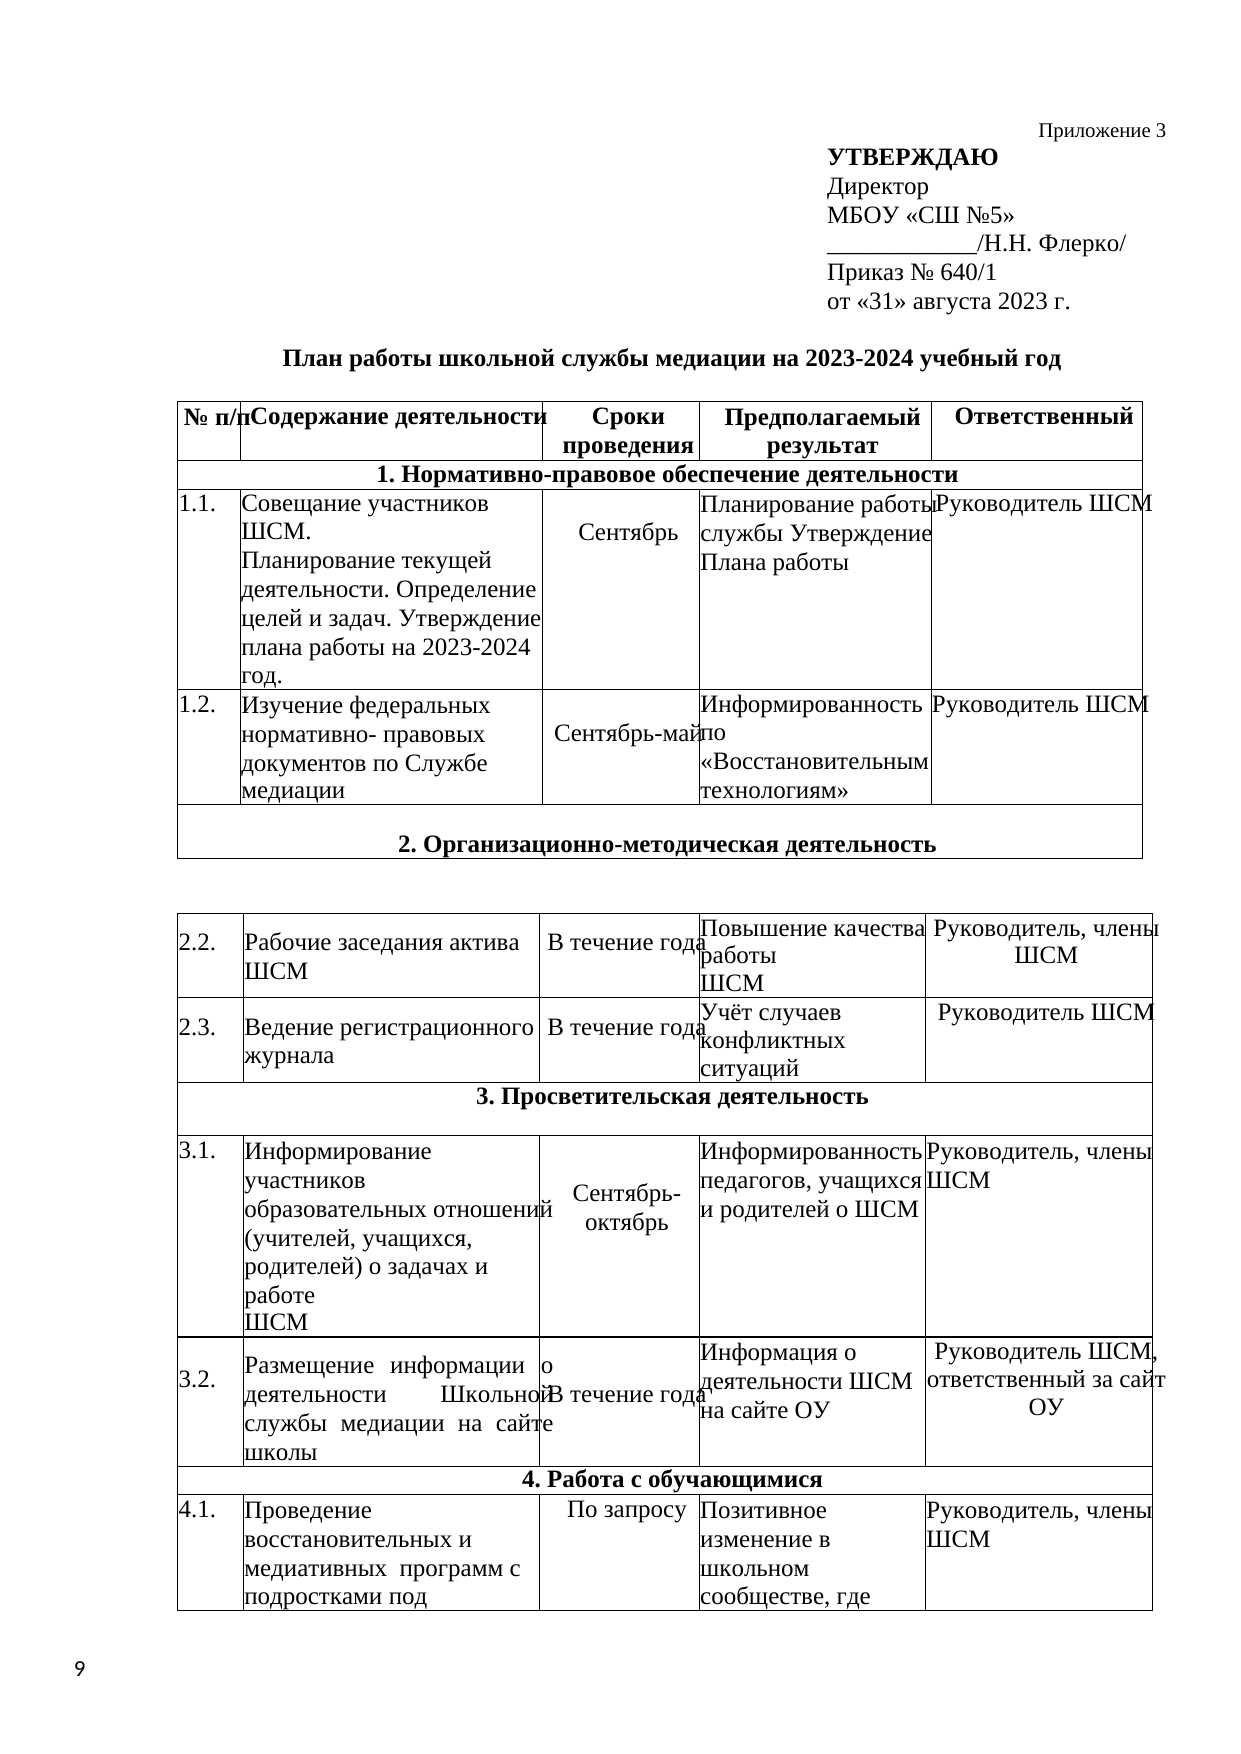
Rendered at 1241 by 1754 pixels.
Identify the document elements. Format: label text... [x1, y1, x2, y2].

table_cell Размещение информации о деятельности Школьной службы медиации на сайте школы [244, 1338, 539, 1466]
table_cell 4.1. [178, 1495, 243, 1610]
table_cell Сентябрь-октябрь [540, 1136, 699, 1336]
table_cell 4. Работа с обучающимися [178, 1467, 1152, 1494]
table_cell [700, 1495, 925, 1610]
text от «31» августа 2023 г. [177, 286, 1166, 315]
table_cell 1.1. [178, 490, 240, 689]
text Директор [177, 171, 1166, 200]
table_header № п/п [178, 402, 240, 459]
text ____________/Н.Н. Флерко/ [177, 228, 1166, 257]
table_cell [926, 1495, 1152, 1610]
text Приложение 3 [177, 118, 1166, 142]
table_cell Изучение федеральных нормативно- правовых документов по Службе медиации [241, 690, 542, 804]
table_cell Информированность педагогов, учащихся и родителей о ШСМ [700, 1136, 925, 1336]
table_header В течение года [540, 914, 699, 997]
table_cell 2. Организационно-методическая деятельность [178, 805, 1142, 858]
table_header Сроки проведения [543, 402, 699, 459]
text План работы школьной службы медиации на 2023-2024 учебный год [177, 343, 1166, 372]
table_cell Сентябрь [543, 490, 699, 689]
table_cell Совещание участников ШСМ. Планирование текущей деятельности. Определение целей и задач. Утверждение плана работы на 2023-2024 год. [241, 490, 542, 689]
table_header Повышение качества работы ШСМ [700, 914, 925, 997]
table_cell Сентябрь-май [543, 690, 699, 804]
text Приказ № 640/1 [177, 257, 1166, 286]
table_cell Планирование работы службы Утверждение Плана работы [700, 490, 931, 689]
table_cell Информирование участников образовательных отношений (учителей, учащихся, родителей) о задачах и работе ШСМ [244, 1136, 539, 1336]
table_cell 2.3. [178, 998, 243, 1082]
table_cell 1.2. [178, 690, 240, 804]
table_cell По запросу [540, 1495, 699, 1610]
table_header Предполагаемый результат [700, 402, 931, 459]
table_header 2.2. [178, 914, 243, 997]
table_cell В течение года [540, 998, 699, 1082]
table_cell В течение года [540, 1338, 699, 1466]
table_cell 3.1. [178, 1136, 243, 1336]
table_header Руководитель, члены ШСМ [926, 914, 1152, 997]
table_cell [244, 1495, 539, 1610]
table_header Ответственный [932, 402, 1142, 459]
table_cell 3.2. [178, 1338, 243, 1466]
table_cell Ведение регистрационного журнала [244, 998, 539, 1082]
table_cell Руководитель ШСМ, ответственный за сайт ОУ [926, 1338, 1152, 1466]
table_cell 3. Просветительская деятельность [178, 1083, 1152, 1135]
table_cell Руководитель ШСМ [932, 690, 1142, 804]
table_cell Информация о деятельности ШСМ на сайте ОУ [700, 1338, 925, 1466]
text УТВЕРЖДАЮ [177, 142, 1166, 171]
table_header Рабочие заседания актива ШСМ [244, 914, 539, 997]
table_cell Руководитель ШСМ [926, 998, 1152, 1082]
table_cell Руководитель, члены ШСМ [926, 1136, 1152, 1336]
table_cell Информированность по «Восстановительным технологиям» [700, 690, 931, 804]
table_cell Руководитель ШСМ [932, 490, 1142, 689]
table_cell Учёт случаев конфликтных ситуаций [700, 998, 925, 1082]
table_header Содержание деятельности [241, 402, 542, 459]
text МБОУ «СШ №5» [177, 200, 1166, 228]
table_cell 1. Нормативно-правовое обеспечение деятельности [178, 461, 1142, 488]
